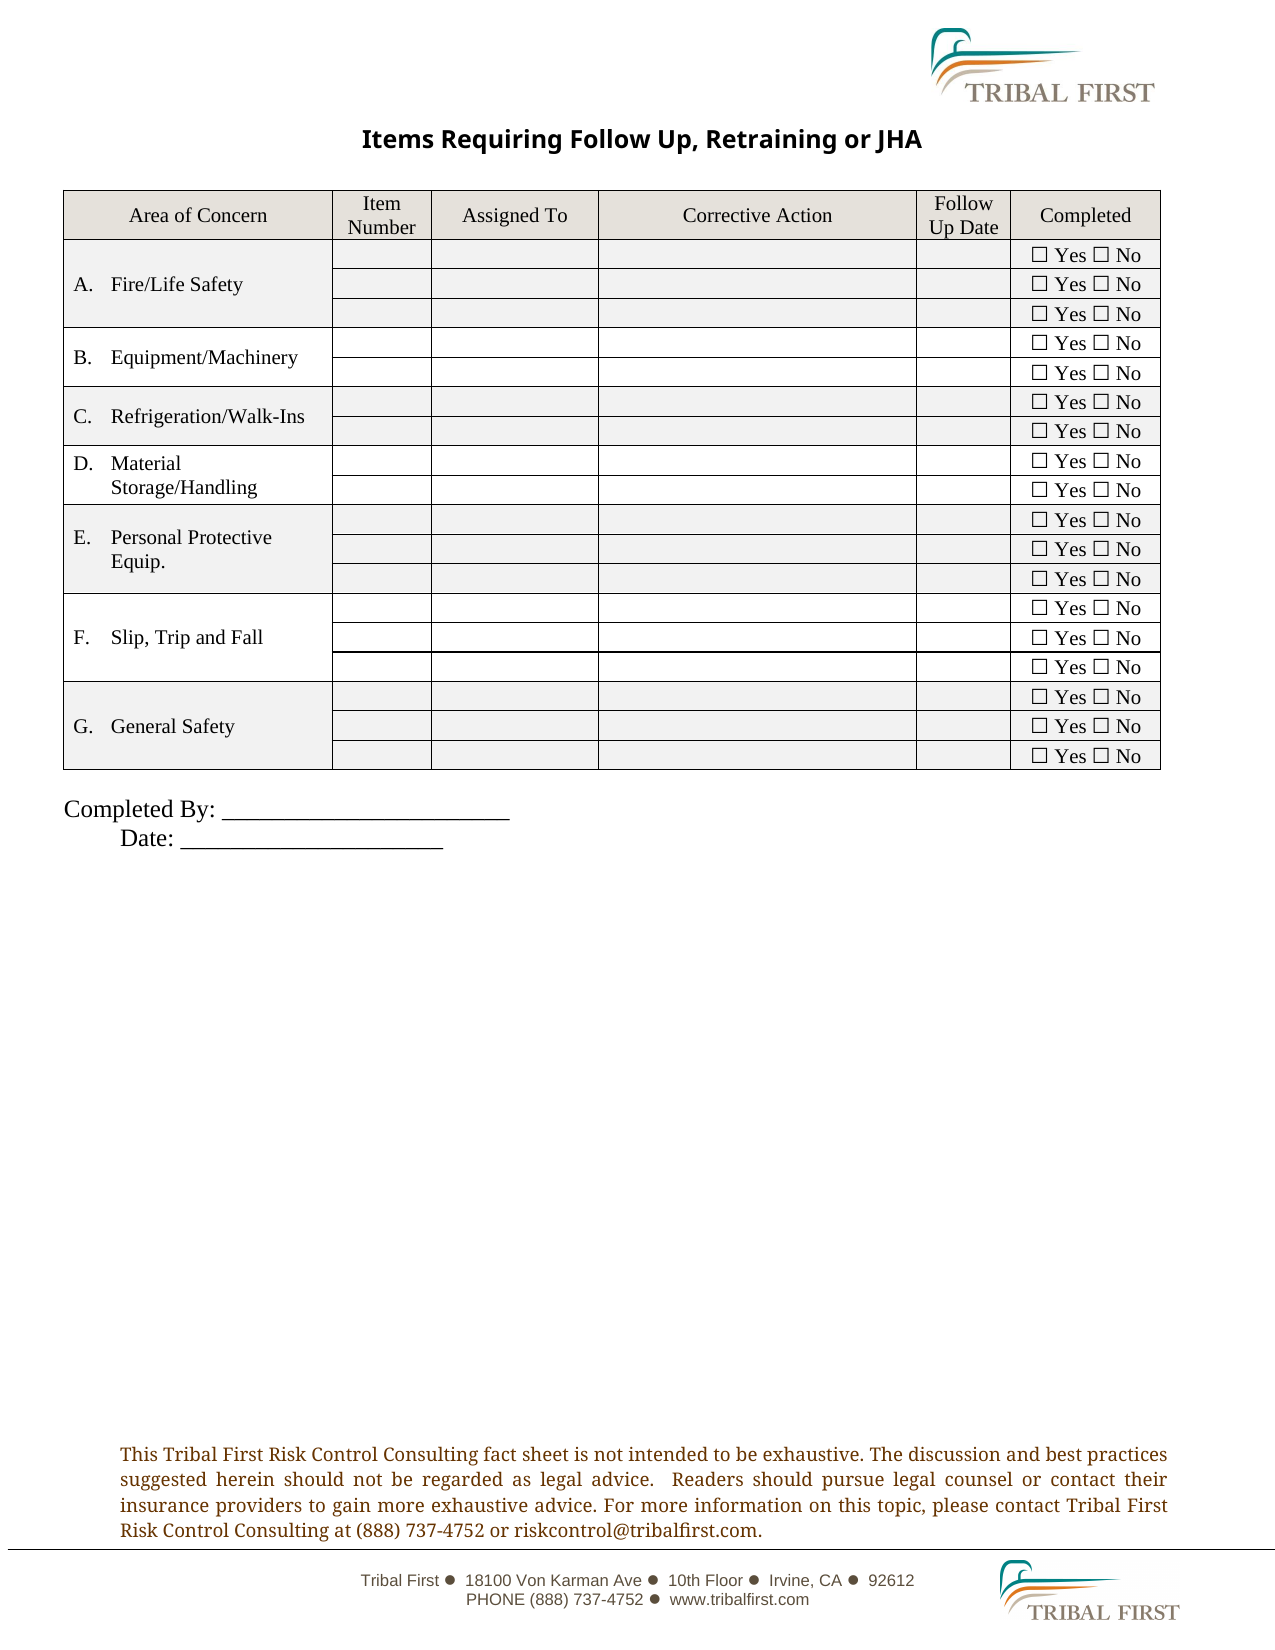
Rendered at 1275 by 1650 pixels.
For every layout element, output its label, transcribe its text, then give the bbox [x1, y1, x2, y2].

table_cell [917, 476, 1010, 504]
table_cell [432, 535, 598, 563]
table_cell [599, 328, 916, 357]
table_header Corrective Action [599, 191, 916, 239]
table_cell Equipment/Machinery [64, 328, 332, 386]
table_cell [333, 269, 431, 298]
table_cell [333, 446, 431, 474]
table_cell [432, 387, 598, 416]
picture [931, 28, 1155, 102]
table_cell [917, 446, 1010, 474]
table_cell [432, 741, 598, 769]
table_cell [432, 594, 598, 622]
table_cell [599, 741, 916, 769]
table_cell Yes No [1011, 594, 1160, 622]
table_cell [333, 328, 431, 357]
table_cell Yes No [1011, 269, 1160, 298]
table_cell Yes No [1011, 328, 1160, 357]
table_cell Yes No [1011, 476, 1160, 504]
table_cell [333, 623, 431, 651]
table_cell [599, 240, 916, 268]
table_cell [432, 269, 598, 298]
table_header Completed [1011, 191, 1160, 239]
table_cell [599, 564, 916, 592]
table_cell [599, 387, 916, 416]
table_cell [333, 476, 431, 504]
table_cell Yes No [1011, 623, 1160, 651]
table_cell Material Storage/Handling [64, 446, 332, 504]
table_cell Personal Protective Equip. [64, 505, 332, 592]
table_cell [599, 417, 916, 445]
table_cell [917, 299, 1010, 327]
picture [1000, 1560, 1180, 1620]
table_cell Yes No [1011, 653, 1160, 681]
table_cell [432, 299, 598, 327]
table_cell [333, 711, 431, 740]
table_cell [599, 594, 916, 622]
table_cell Yes No [1011, 417, 1160, 445]
table_cell [599, 446, 916, 474]
table_cell [333, 299, 431, 327]
table_cell Yes No [1011, 446, 1160, 474]
table_cell [432, 682, 598, 710]
table_cell [917, 505, 1010, 533]
text Completed By: _______________________ [64, 794, 1164, 823]
table_cell [917, 417, 1010, 445]
table_cell [917, 535, 1010, 563]
table_header Follow Up Date [917, 191, 1010, 239]
table_cell [333, 564, 431, 592]
table_cell Yes No [1011, 358, 1160, 386]
table_cell Yes No [1011, 711, 1160, 740]
table_cell [432, 653, 598, 681]
table_cell [917, 623, 1010, 651]
table_cell Slip, Trip and Fall [64, 594, 332, 681]
table_cell [917, 269, 1010, 298]
table_cell Fire/Life Safety [64, 240, 332, 327]
table_cell [917, 358, 1010, 386]
table_cell [333, 417, 431, 445]
table_cell [917, 682, 1010, 710]
table_cell [917, 594, 1010, 622]
text Date: _____________________ [120, 823, 1155, 852]
text This Tribal First Risk Control Consulting fact sheet is not intended to be exhaustive. The discussion and best practices suggested herein should not be regarded as legal advice. Readers should pursue legal counsel or contact their insurance providers to gain more exhaustive advice. For more information on this topic, please contact Tribal First Risk Control Consulting at (888) 737-4752 or riskcontrol@tribalfirst.com. [120, 1441, 1170, 1543]
table_cell Yes No [1011, 535, 1160, 563]
table_cell [432, 358, 598, 386]
table_cell [333, 594, 431, 622]
table_cell [917, 240, 1010, 268]
table_cell [432, 328, 598, 357]
table_cell [917, 711, 1010, 740]
table_cell [432, 417, 598, 445]
table_cell [917, 328, 1010, 357]
table_cell [917, 653, 1010, 681]
table_cell Yes No [1011, 240, 1160, 268]
table_cell [432, 711, 598, 740]
table_cell [599, 269, 916, 298]
table_cell Yes No [1011, 564, 1160, 592]
table_cell Yes No [1011, 387, 1160, 416]
table_cell [599, 682, 916, 710]
table_cell Yes No [1011, 505, 1160, 533]
table_cell [432, 564, 598, 592]
table_header Item Number [333, 191, 431, 239]
table_cell [599, 535, 916, 563]
table_cell [333, 535, 431, 563]
table_cell [432, 240, 598, 268]
table_cell Yes No [1011, 682, 1160, 710]
table_cell [333, 682, 431, 710]
table_cell [599, 623, 916, 651]
table_header Area of Concern [64, 191, 332, 239]
table_cell [432, 476, 598, 504]
table_cell [599, 358, 916, 386]
table_cell [917, 741, 1010, 769]
table_cell [599, 476, 916, 504]
table_cell [333, 358, 431, 386]
table_cell [333, 741, 431, 769]
table_cell [917, 564, 1010, 592]
table_cell [333, 505, 431, 533]
table_cell [599, 505, 916, 533]
table_cell [432, 446, 598, 474]
table_cell [599, 299, 916, 327]
table_header Assigned To [432, 191, 598, 239]
table_cell [432, 505, 598, 533]
table_cell Yes No [1011, 299, 1160, 327]
text Items Requiring Follow Up, Retraining or JHA [101, 121, 1183, 156]
table_cell [917, 387, 1010, 416]
table_cell General Safety [64, 682, 332, 769]
table_cell [599, 653, 916, 681]
table_cell Refrigeration/Walk-Ins [64, 387, 332, 445]
table_cell [333, 387, 431, 416]
table_cell [333, 653, 431, 681]
table_cell [432, 623, 598, 651]
table_cell [333, 240, 431, 268]
table_cell [599, 711, 916, 740]
table_cell Yes No [1011, 741, 1160, 769]
